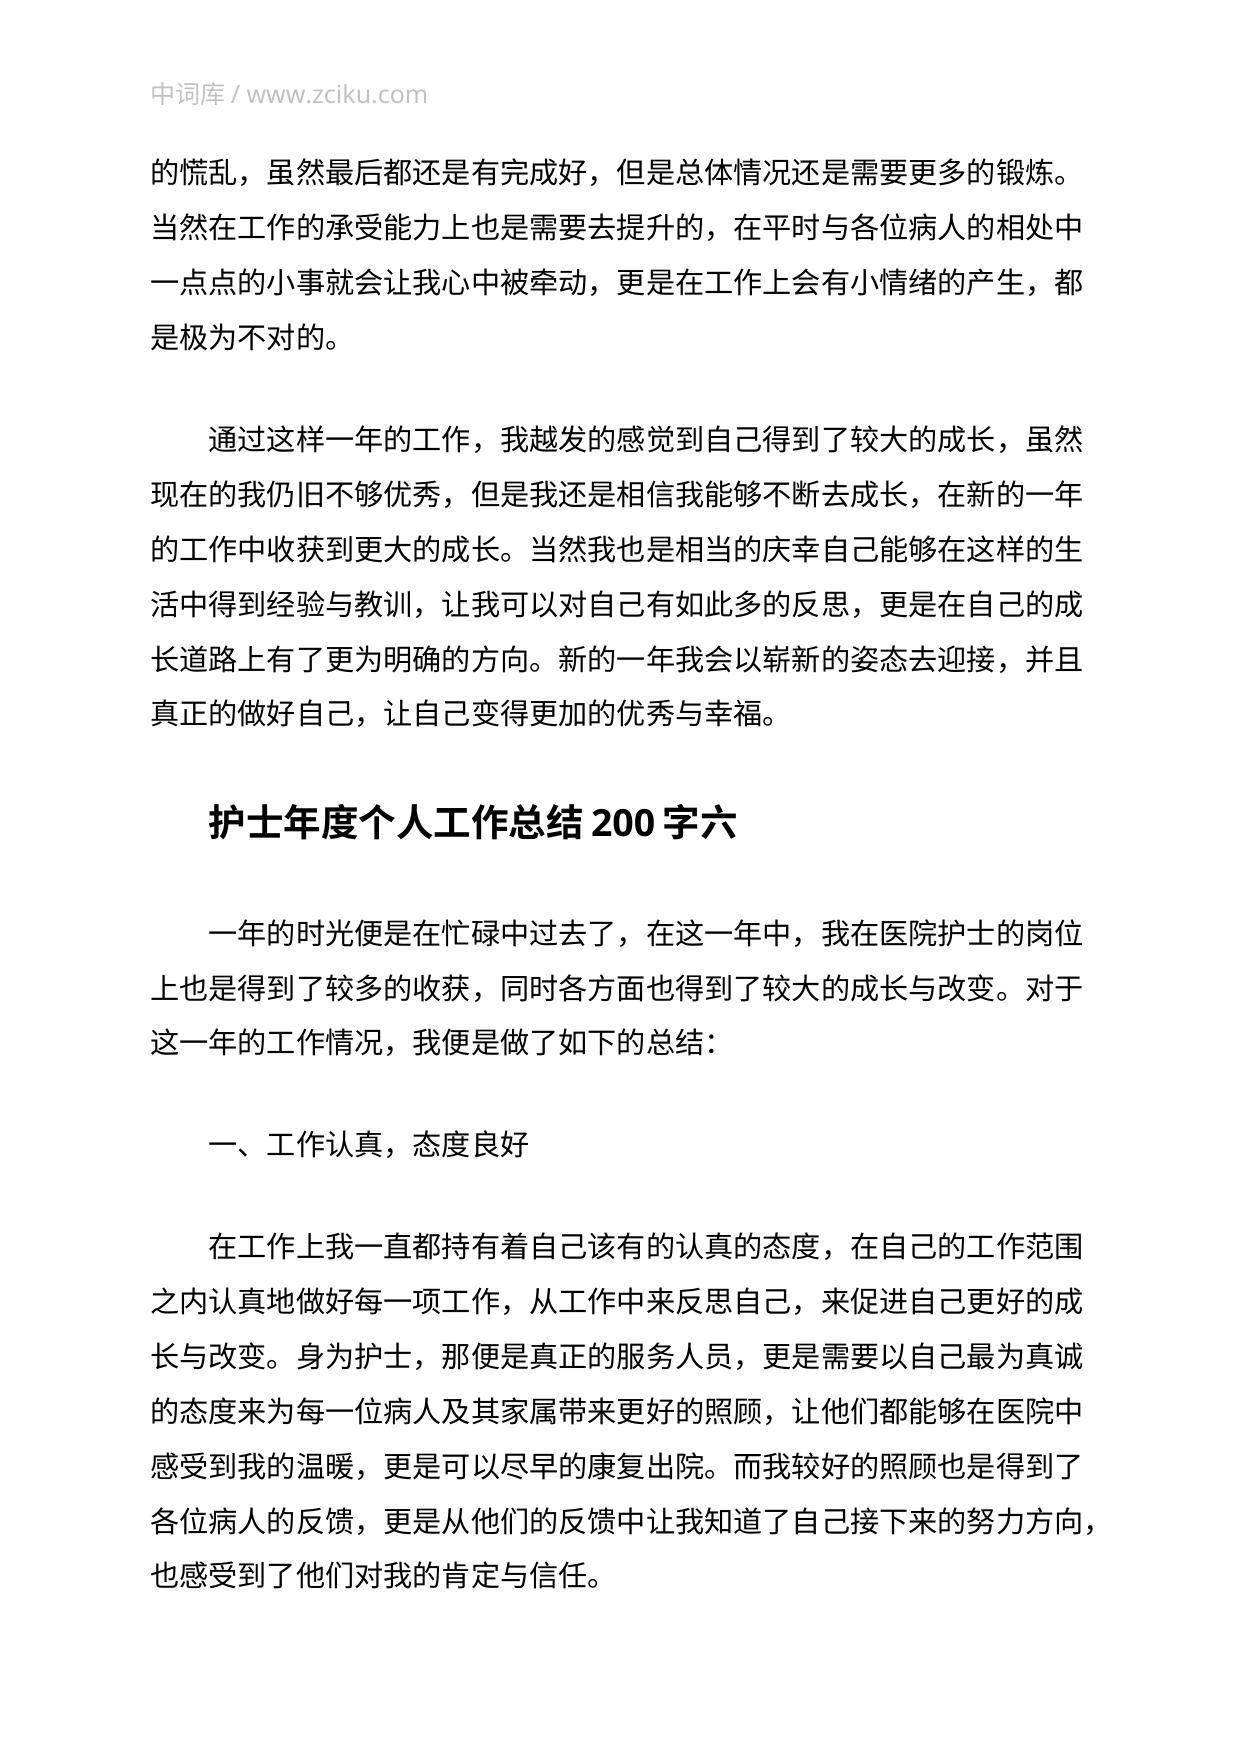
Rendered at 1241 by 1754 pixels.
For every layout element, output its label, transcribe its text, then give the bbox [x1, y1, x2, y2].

text 护士年度个人工作总结200字六 [150, 793, 1090, 847]
text 通过这样一年的工作，我越发的感觉到自己得到了较大的成长，虽然现在的我仍旧不够优秀，但是我还是相信我能够不断去成长，在新的一年的工作中收获到更大的成长。当然我也是相当的庆幸自己能够在这样的生活中得到经验与教训，让我可以对自己有如此多的反思，更是在自己的成长道路上有了更为明确的方向。新的一年我会以崭新的姿态去迎接，并且真正的做好自己，让自己变得更加的优秀与幸福。 [150, 416, 1090, 733]
text 一年的时光便是在忙碌中过去了，在这一年中，我在医院护士的岗位上也是得到了较多的收获，同时各方面也得到了较大的成长与改变。对于这一年的工作情况，我便是做了如下的总结： [150, 910, 1090, 1062]
text 一、工作认真，态度良好 [150, 1122, 1090, 1164]
text 在工作上我一直都持有着自己该有的认真的态度，在自己的工作范围之内认真地做好每一项工作，从工作中来反思自己，来促进自己更好的成长与改变。身为护士，那便是真正的服务人员，更是需要以自己最为真诚的态度来为每一位病人及其家属带来更好的照顾，让他们都能够在医院中感受到我的温暖，更是可以尽早的康复出院。而我较好的照顾也是得到了各位病人的反馈，更是从他们的反馈中让我知道了自己接下来的努力方向，也感受到了他们对我的肯定与信任。 [150, 1224, 1090, 1595]
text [150, 150, 1090, 357]
